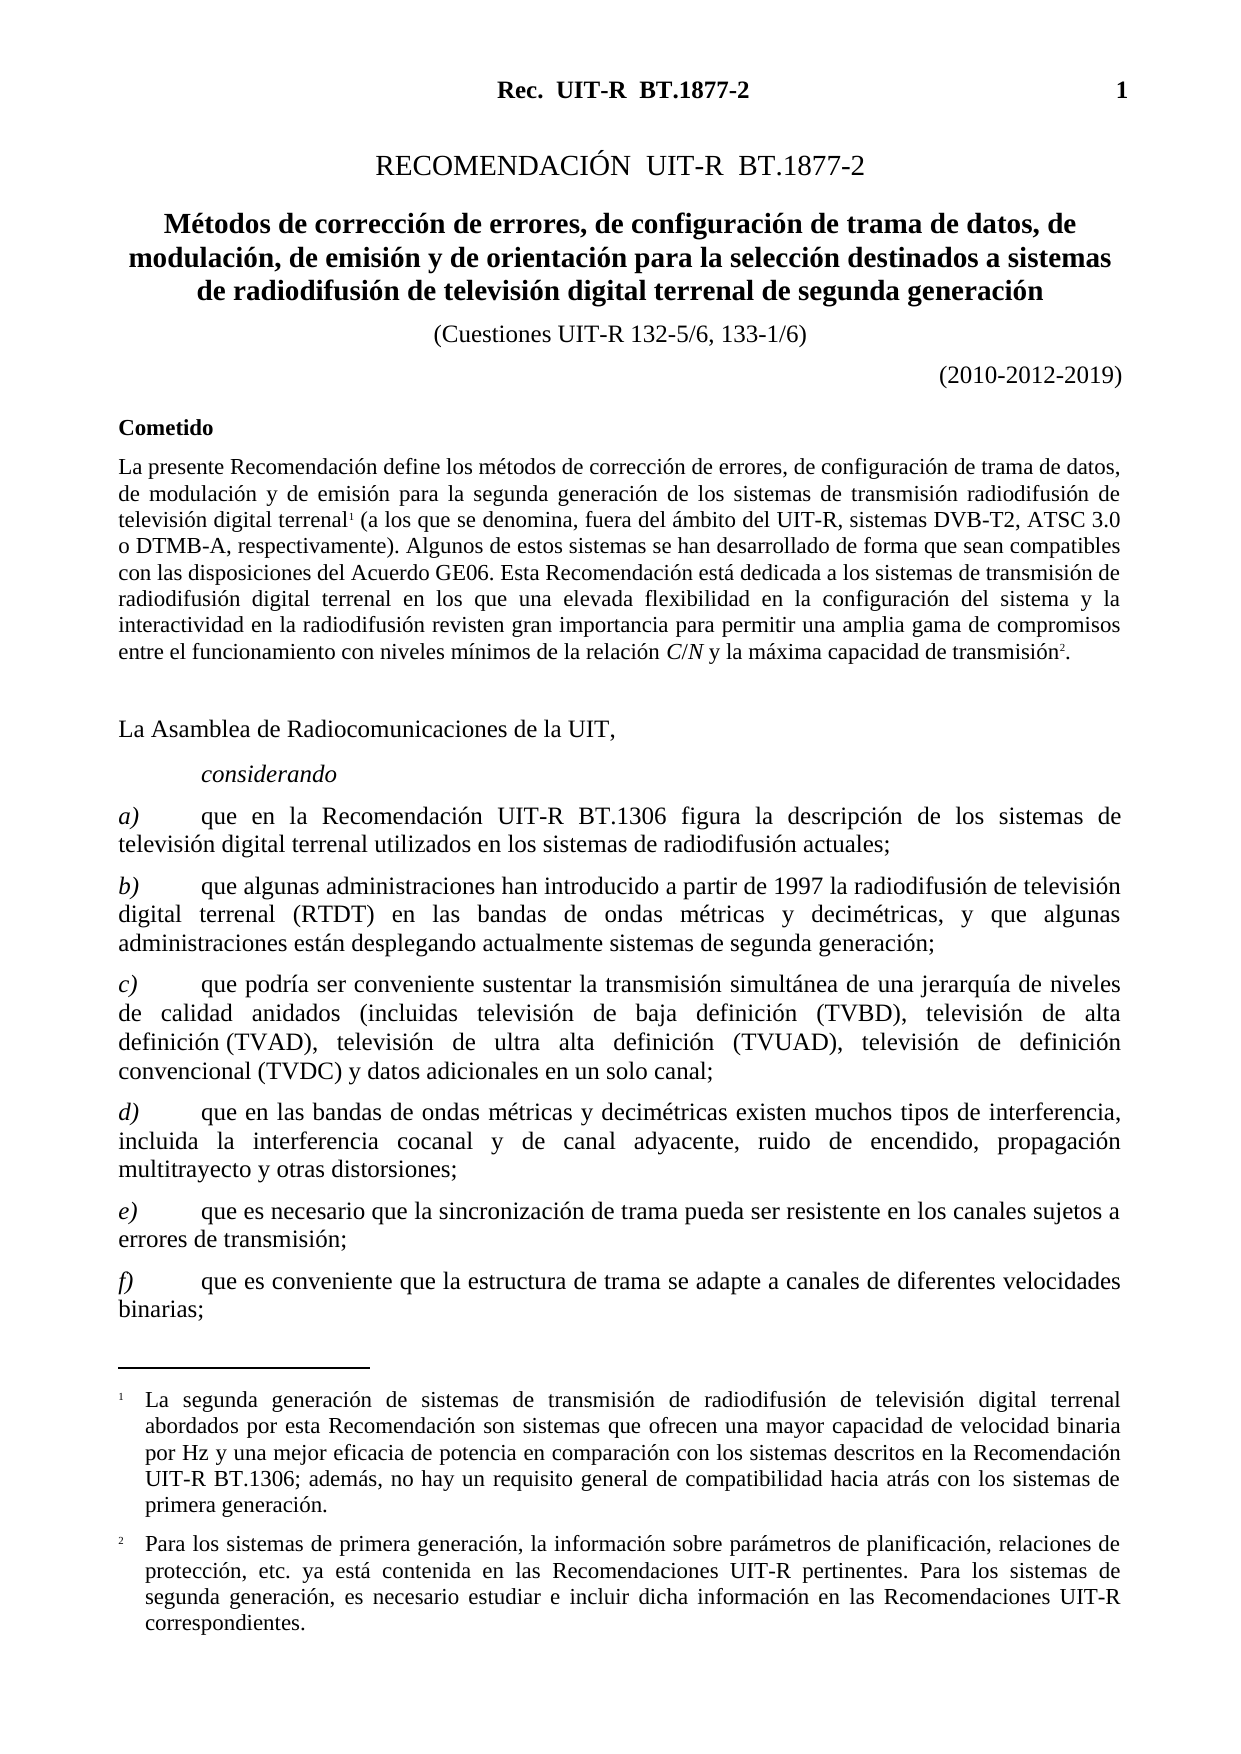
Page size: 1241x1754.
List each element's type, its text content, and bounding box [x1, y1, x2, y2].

text considerando [201, 759, 1122, 788]
text e) que es necesario que la sincronización de trama pueda ser resistente en los canales sujetos a errores de transmisión; [118, 1196, 1122, 1253]
text c) que podría ser conveniente sustentar la transmisión simultánea de una jerarquía de niveles de calidad anidados (incluidas televisión de baja definición (TVBD), televisión de alta definición (TVAD), televisión de ultra alta definición (TVUAD), televisión de definición convencional (TVDC) y datos adicionales en un solo canal; [118, 969, 1122, 1084]
subtitle Cometido [118, 414, 1122, 441]
text b) que algunas administraciones han introducido a partir de 1997 la radiodifusión de televisión digital terrenal (RTDT) en las bandas de ondas métricas y decimétricas, y que algunas administraciones están desplegando actualmente sistemas de segunda generación; [118, 871, 1122, 957]
text a) que en la Recomendación UIT-R BT.1306 figura la descripción de los sistemas de televisión digital terrenal utilizados en los sistemas de radiodifusión actuales; [118, 801, 1122, 858]
text d) que en las bandas de ondas métricas y decimétricas existen muchos tipos de interferencia, incluida la interferencia cocanal y de canal adyacente, ruido de encendido, propagación multitrayecto y otras distorsiones; [118, 1097, 1122, 1183]
title Métodos de corrección de errores, de configuración de trama de datos, de modulación, de emisión y de orientación para la selección destinados a sistemas de radiodifusión de televisión digital terrenal de segunda generación [118, 206, 1122, 307]
text RECOMENDACIÓN UIT-R BT.1877-2 [118, 148, 1122, 181]
text (Cuestiones UIT-R 132-5/6, 133-1/6) [118, 319, 1122, 348]
text f) que es conveniente que la estructura de trama se adapte a canales de diferentes velocidades binarias; [118, 1266, 1122, 1323]
text La presente Recomendación define los métodos de corrección de errores, de configuración de trama de datos, de modulación y de emisión para la segunda generación de los sistemas de transmisión radiodifusión de televisión digital terrenal (a los que se denomina, fuera del ámbito del UIT-R, sistemas DVB-T2, ATSC 3.0 o DTMB-A, respectivamente). Algunos de estos sistemas se han desarrollado de forma que sean compatibles con las disposiciones del Acuerdo GE06. Esta Recomendación está dedicada a los sistemas de transmisión de radiodifusión digital terrenal en los que una elevada flexibilidad en la configuración del sistema y la interactividad en la radiodifusión revisten gran importancia para permitir una amplia gama de compromisos entre el funcionamiento con niveles mínimos de la relación C/N y la máxima capacidad de transmisión. [118, 453, 1122, 664]
text (2010-2012-2019) [118, 361, 1122, 389]
title La Asamblea de Radiocomunicaciones de la UIT, [118, 714, 1122, 743]
